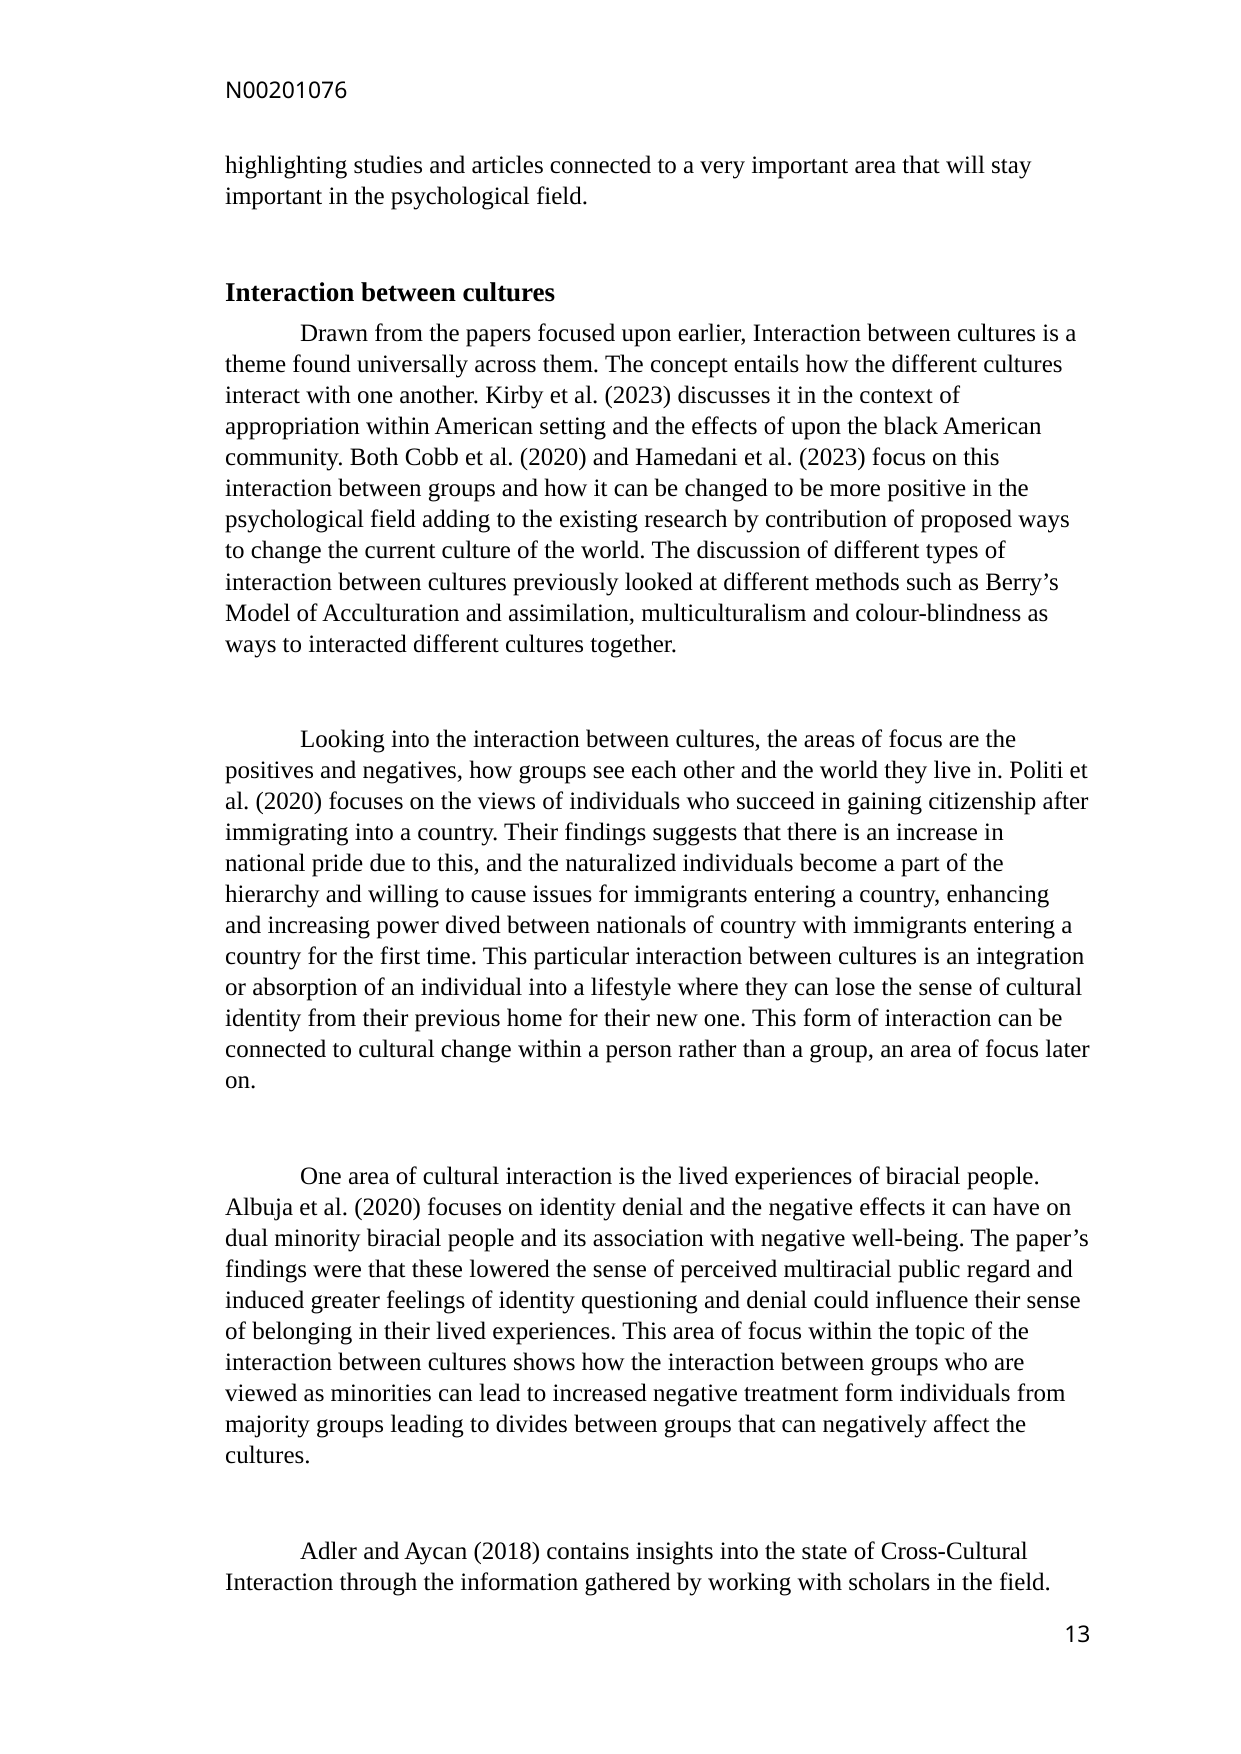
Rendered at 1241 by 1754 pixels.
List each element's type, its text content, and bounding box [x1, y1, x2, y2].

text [225, 150, 1090, 210]
subtitle Interaction between cultures [225, 276, 1090, 308]
text Looking into the interaction between cultures, the areas of focus are the positives and negatives, how groups see each other and the world they live in. Politi et al. (2020) focuses on the views of individuals who succeed in gaining citizenship after immigrating into a country. Their findings suggests that there is an increase in national pride due to this, and the naturalized individuals become a part of the hierarchy and willing to cause issues for immigrants entering a country, enhancing and increasing power dived between nationals of country with immigrants entering a country for the first time. This particular interaction between cultures is an integration or absorption of an individual into a lifestyle where they can lose the sense of cultural identity from their previous home for their new one. This form of interaction can be connected to cultural change within a person rather than a group, an area of focus later on. [225, 724, 1090, 1094]
text One area of cultural interaction is the lived experiences of biracial people. Albuja et al. (2020) focuses on identity denial and the negative effects it can have on dual minority biracial people and its association with negative well-being. The paper’s findings were that these lowered the sense of perceived multiracial public regard and induced greater feelings of identity questioning and denial could influence their sense of belonging in their lived experiences. This area of focus within the topic of the interaction between cultures shows how the interaction between groups who are viewed as minorities can lead to increased negative treatment form individuals from majority groups leading to divides between groups that can negatively affect the cultures. [225, 1161, 1090, 1469]
text Drawn from the papers focused upon earlier, Interaction between cultures is a theme found universally across them. The concept entails how the different cultures interact with one another. Kirby et al. (2023) discusses it in the context of appropriation within American setting and the effects of upon the black American community. Both Cobb et al. (2020) and Hamedani et al. (2023) focus on this interaction between groups and how it can be changed to be more positive in the psychological field adding to the existing research by contribution of proposed ways to change the current culture of the world. The discussion of different types of interaction between cultures previously looked at different methods such as Berry’s Model of Acculturation and assimilation, multiculturalism and colour-blindness as ways to interacted different cultures together. [225, 318, 1090, 657]
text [225, 1536, 1090, 1596]
